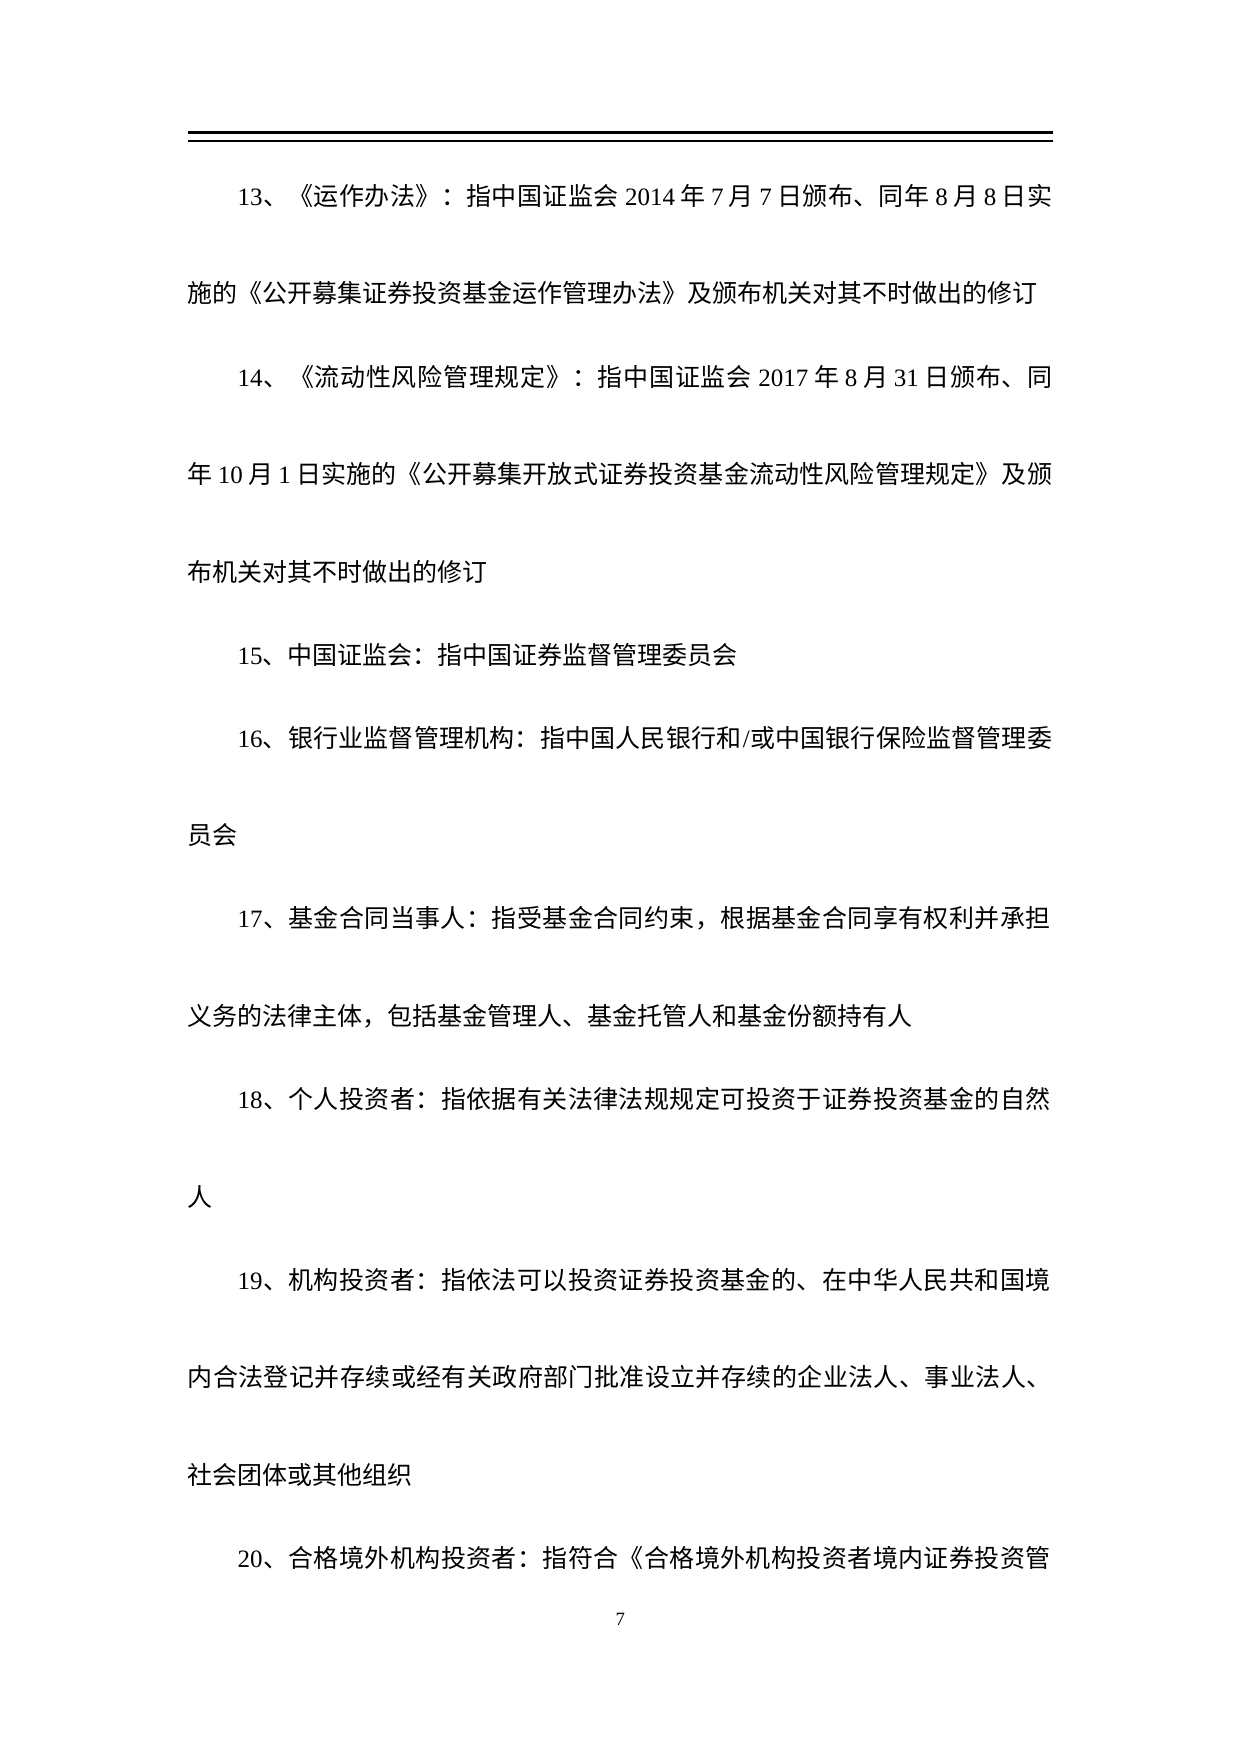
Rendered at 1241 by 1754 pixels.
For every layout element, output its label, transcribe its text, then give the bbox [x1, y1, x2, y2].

text 14、《流动性风险管理规定》：指中国证监会2017年8月31日颁布、同年10月1日实施的《公开募集开放式证券投资基金流动性风险管理规定》及颁布机关对其不时做出的修订 [187, 343, 1053, 603]
text 17、基金合同当事人：指受基金合同约束，根据基金合同享有权利并承担义务的法律主体，包括基金管理人、基金托管人和基金份额持有人 [187, 884, 1053, 1047]
text 16、银行业监督管理机构：指中国人民银行和/或中国银行保险监督管理委员会 [187, 704, 1053, 866]
text 13、《运作办法》：指中国证监会2014年7月7日颁布、同年8月8日实施的《公开募集证券投资基金运作管理办法》及颁布机关对其不时做出的修订 [187, 162, 1053, 324]
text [187, 1524, 1053, 1589]
text 18、个人投资者：指依据有关法律法规规定可投资于证券投资基金的自然人 [187, 1065, 1053, 1228]
text 19、机构投资者：指依法可以投资证券投资基金的、在中华人民共和国境内合法登记并存续或经有关政府部门批准设立并存续的企业法人、事业法人、社会团体或其他组织 [187, 1246, 1053, 1506]
text 15、中国证监会：指中国证券监督管理委员会 [187, 621, 1053, 686]
